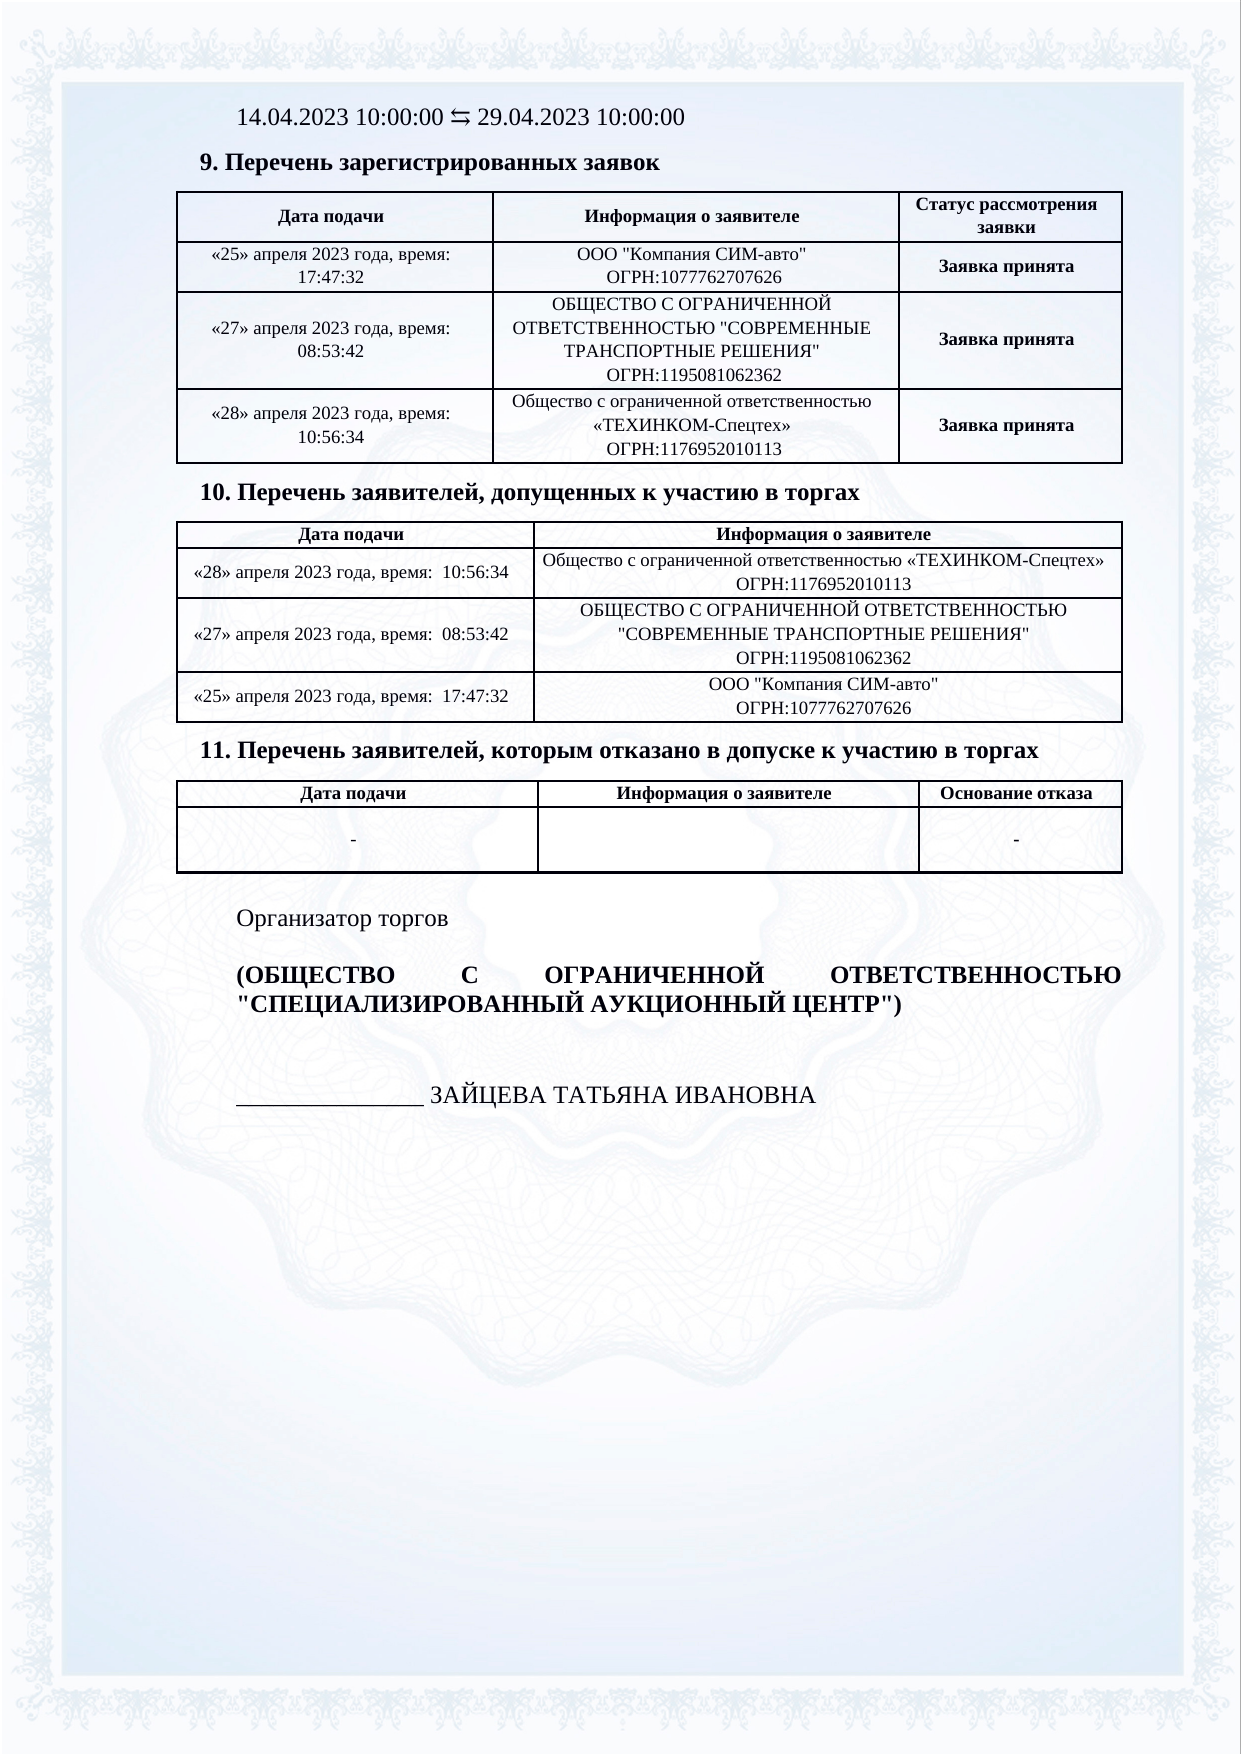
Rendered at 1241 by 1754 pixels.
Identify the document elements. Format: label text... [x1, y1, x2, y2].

text 14.04.2023 10:00:00 ⇆ 29.04.2023 10:00:00 [192, 102, 1122, 131]
table_header Дата подачи [178, 782, 537, 806]
table_header Основание отказа [920, 782, 1121, 806]
table_cell Заявка принята [900, 243, 1121, 291]
table_cell «25» апреля 2023 года, время: 17:47:32 [178, 243, 492, 291]
table_cell - [920, 808, 1121, 871]
table_cell ООО "Компания СИМ-авто" ОГРН:1077762707626 [535, 673, 1121, 721]
table_header Статус рассмотрения заявки [900, 193, 1121, 241]
table_header Информация о заявителе [539, 782, 918, 806]
table_cell «27» апреля 2023 года, время: 08:53:42 [178, 599, 533, 671]
table_header Дата подачи [178, 193, 492, 241]
table_cell Заявка принята [900, 293, 1121, 388]
table_header Дата подачи [178, 523, 533, 547]
text (ОБЩЕСТВО С ОГРАНИЧЕННОЙ ОТВЕТСТВЕННОСТЬЮ "СПЕЦИАЛИЗИРОВАННЫЙ АУКЦИОННЫЙ ЦЕНТР") [236, 961, 1122, 1018]
table_cell [539, 808, 918, 871]
text _______________ ЗАЙЦЕВА ТАТЬЯНА ИВАНОВНА [236, 1081, 1122, 1109]
text 9. Перечень зарегистрированных заявок [177, 147, 1122, 175]
table_cell ООО "Компания СИМ-авто" ОГРН:1077762707626 [494, 243, 898, 291]
table_header Информация о заявителе [494, 193, 898, 241]
table_header Информация о заявителе [535, 523, 1121, 547]
table_cell Общество с ограниченной ответственностью «ТЕХИНКОМ-Спецтех» ОГРН:1176952010113 [535, 549, 1121, 597]
text 10. Перечень заявителей, допущенных к участию в торгах [177, 477, 1122, 505]
table_cell «25» апреля 2023 года, время: 17:47:32 [178, 673, 533, 721]
table_cell Общество с ограниченной ответственностью «ТЕХИНКОМ-Спецтех» ОГРН:1176952010113 [494, 390, 898, 462]
table_cell ОБЩЕСТВО С ОГРАНИЧЕННОЙ ОТВЕТСТВЕННОСТЬЮ "СОВРЕМЕННЫЕ ТРАНСПОРТНЫЕ РЕШЕНИЯ" ОГРН:1195081062362 [494, 293, 898, 388]
table_cell Заявка принята [900, 390, 1121, 462]
table_cell ОБЩЕСТВО С ОГРАНИЧЕННОЙ ОТВЕТСТВЕННОСТЬЮ "СОВРЕМЕННЫЕ ТРАНСПОРТНЫЕ РЕШЕНИЯ" ОГРН:1195081062362 [535, 599, 1121, 671]
text 11. Перечень заявителей, которым отказано в допуске к участию в торгах [177, 736, 1122, 764]
picture [2, 2, 1241, 1754]
table_cell «28» апреля 2023 года, время: 10:56:34 [178, 390, 492, 462]
table_cell «28» апреля 2023 года, время: 10:56:34 [178, 549, 533, 597]
table_cell «27» апреля 2023 года, время: 08:53:42 [178, 293, 492, 388]
text Организатор торгов [236, 903, 1122, 931]
table_cell - [178, 808, 537, 871]
